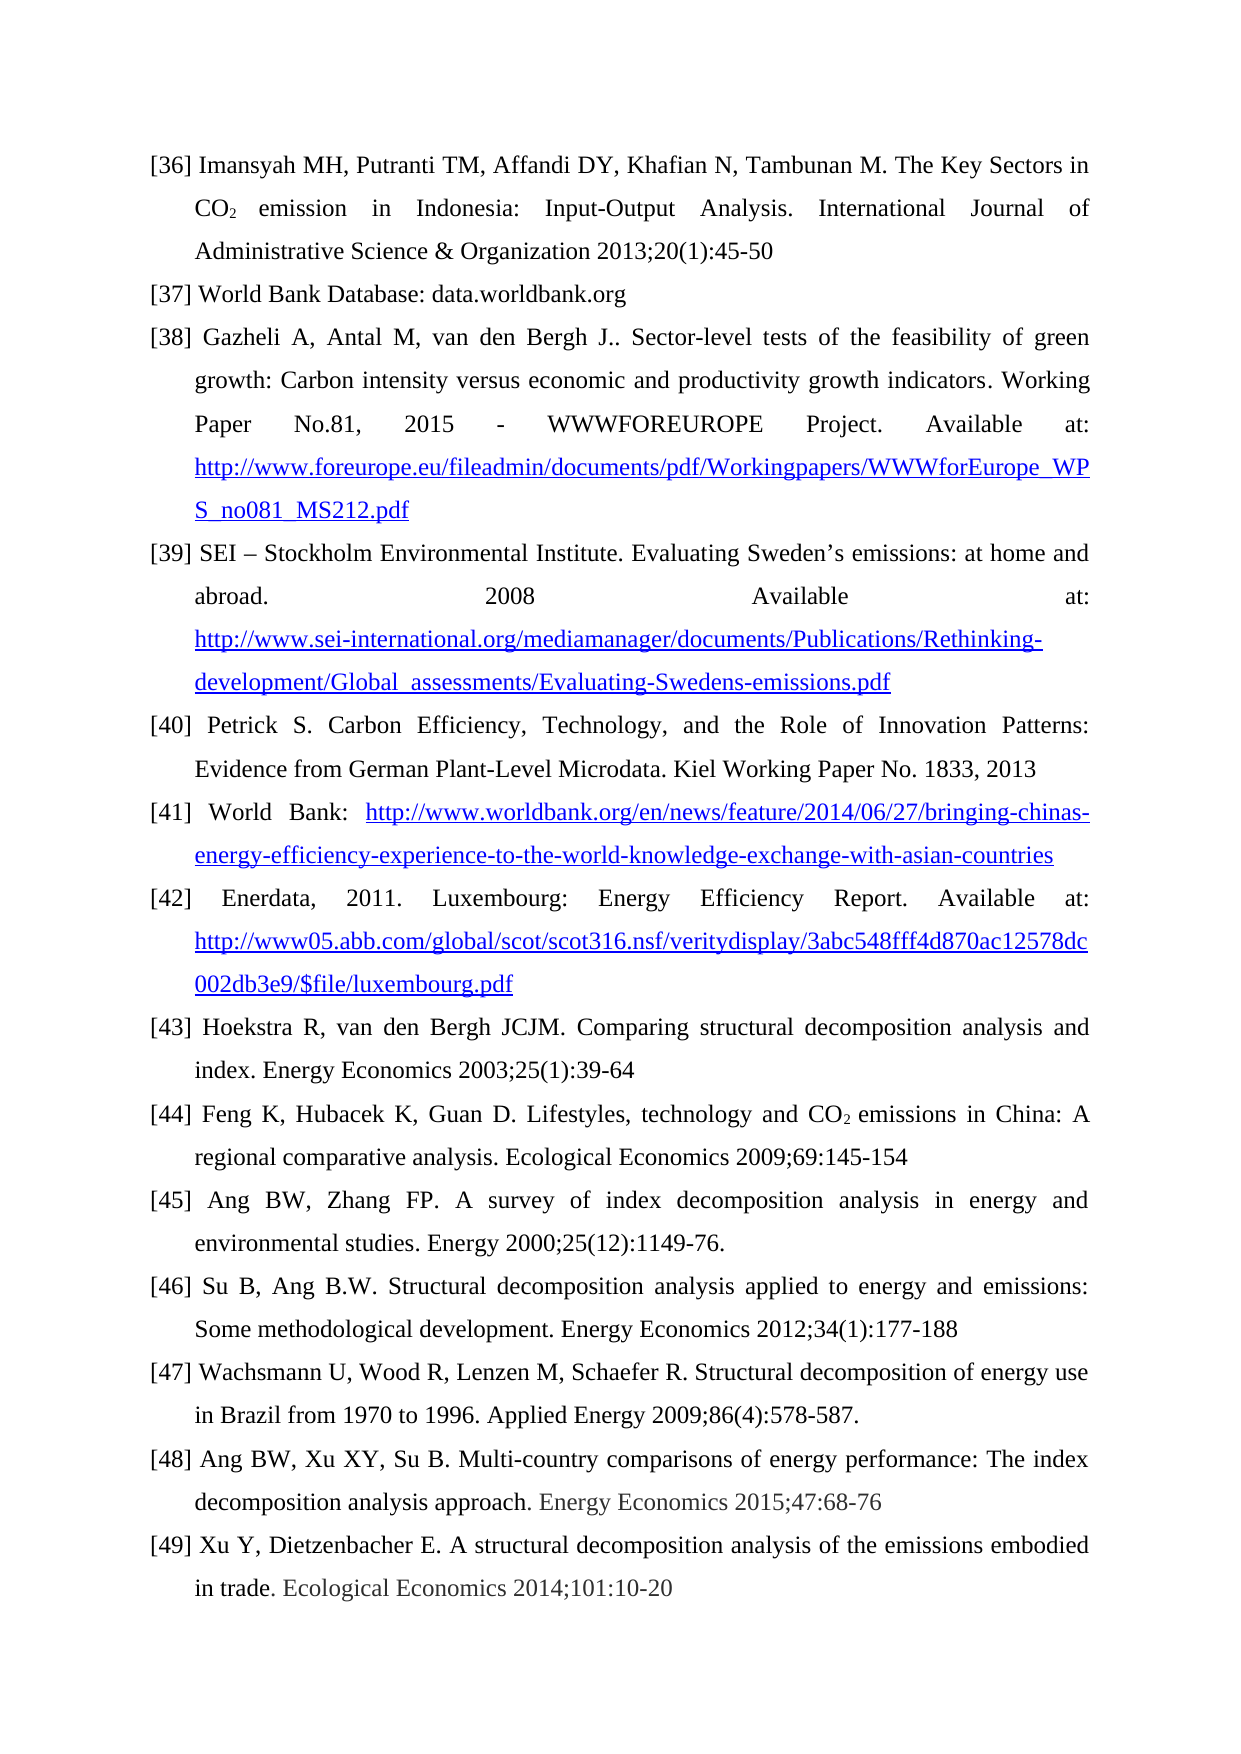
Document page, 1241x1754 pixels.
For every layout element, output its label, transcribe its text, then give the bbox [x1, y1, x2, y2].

text [46] Su B, Ang B.W. Structural decomposition analysis applied to energy and emissions: Some methodological development. Energy Economics 2012;34(1):177-188 [150, 1271, 1090, 1343]
text [43] Hoekstra R, van den Bergh JCJM. Comparing structural decomposition analysis and index. Energy Economics 2003;25(1):39-64 [150, 1012, 1090, 1084]
text [37] World Bank Database: data.worldbank.org [150, 279, 1090, 308]
text [39] SEI – Stockholm Environmental Institute. Evaluating Sweden’s emissions: at home and abroad. 2008 Available at: http://www.sei-international.org/mediamanager/documents/Publications/Rethinking-development/Global_assessments/Evaluating-Swedens-emissions.pdf [150, 538, 1090, 696]
text [41] World Bank: http://www.worldbank.org/en/news/feature/2014/06/27/bringing-chinas-energy-efficiency-experience-to-the-world-knowledge-exchange-with-asian-countries [150, 797, 1090, 869]
text [49] Xu Y, Dietzenbacher E. A structural decomposition analysis of the emissions embodied in trade. Ecological Economics 2014;101:10-20 [150, 1530, 1090, 1602]
text [45] Ang BW, Zhang FP. A survey of index decomposition analysis in energy and environmental studies. Energy 2000;25(12):1149-76. [150, 1185, 1090, 1257]
text [48] Ang BW, Xu XY, Su B. Multi-country comparisons of energy performance: The index decomposition analysis approach. Energy Economics 2015;47:68-76 [150, 1444, 1090, 1516]
text [36] Imansyah MH, Putranti TM, Affandi DY, Khafian N, Tambunan M. The Key Sectors in CO2 emission in Indonesia: Input-Output Analysis. International Journal of Administrative Science & Organization 2013;20(1):45-50 [150, 150, 1090, 265]
text [47] Wachsmann U, Wood R, Lenzen M, Schaefer R. Structural decomposition of energy use in Brazil from 1970 to 1996. Applied Energy 2009;86(4):578-587. [150, 1357, 1090, 1429]
text [44] Feng K, Hubacek K, Guan D. Lifestyles, technology and CO2 emissions in China: A regional comparative analysis. Ecological Economics 2009;69:145-154 [150, 1099, 1090, 1171]
text [42] Enerdata, 2011. Luxembourg: Energy Efficiency Report. Available at: http://www05.abb.com/global/scot/scot316.nsf/veritydisplay/3abc548fff4d870ac12578dc002db3e9/$file/luxembourg.pdf [150, 883, 1090, 998]
text [38] Gazheli A, Antal M, van den Bergh J.. Sector-level tests of the feasibility of green growth: Carbon intensity versus economic and productivity growth indicators. Working Paper No.81, 2015 - WWWFOREUROPE Project. Available at: http://www.foreurope.eu/fileadmin/documents/pdf/Workingpapers/WWWforEurope_WPS_no081_MS212.pdf [150, 322, 1090, 524]
text [40] Petrick S. Carbon Efficiency, Technology, and the Role of Innovation Patterns: Evidence from German Plant-Level Microdata. Kiel Working Paper No. 1833, 2013 [150, 711, 1090, 782]
